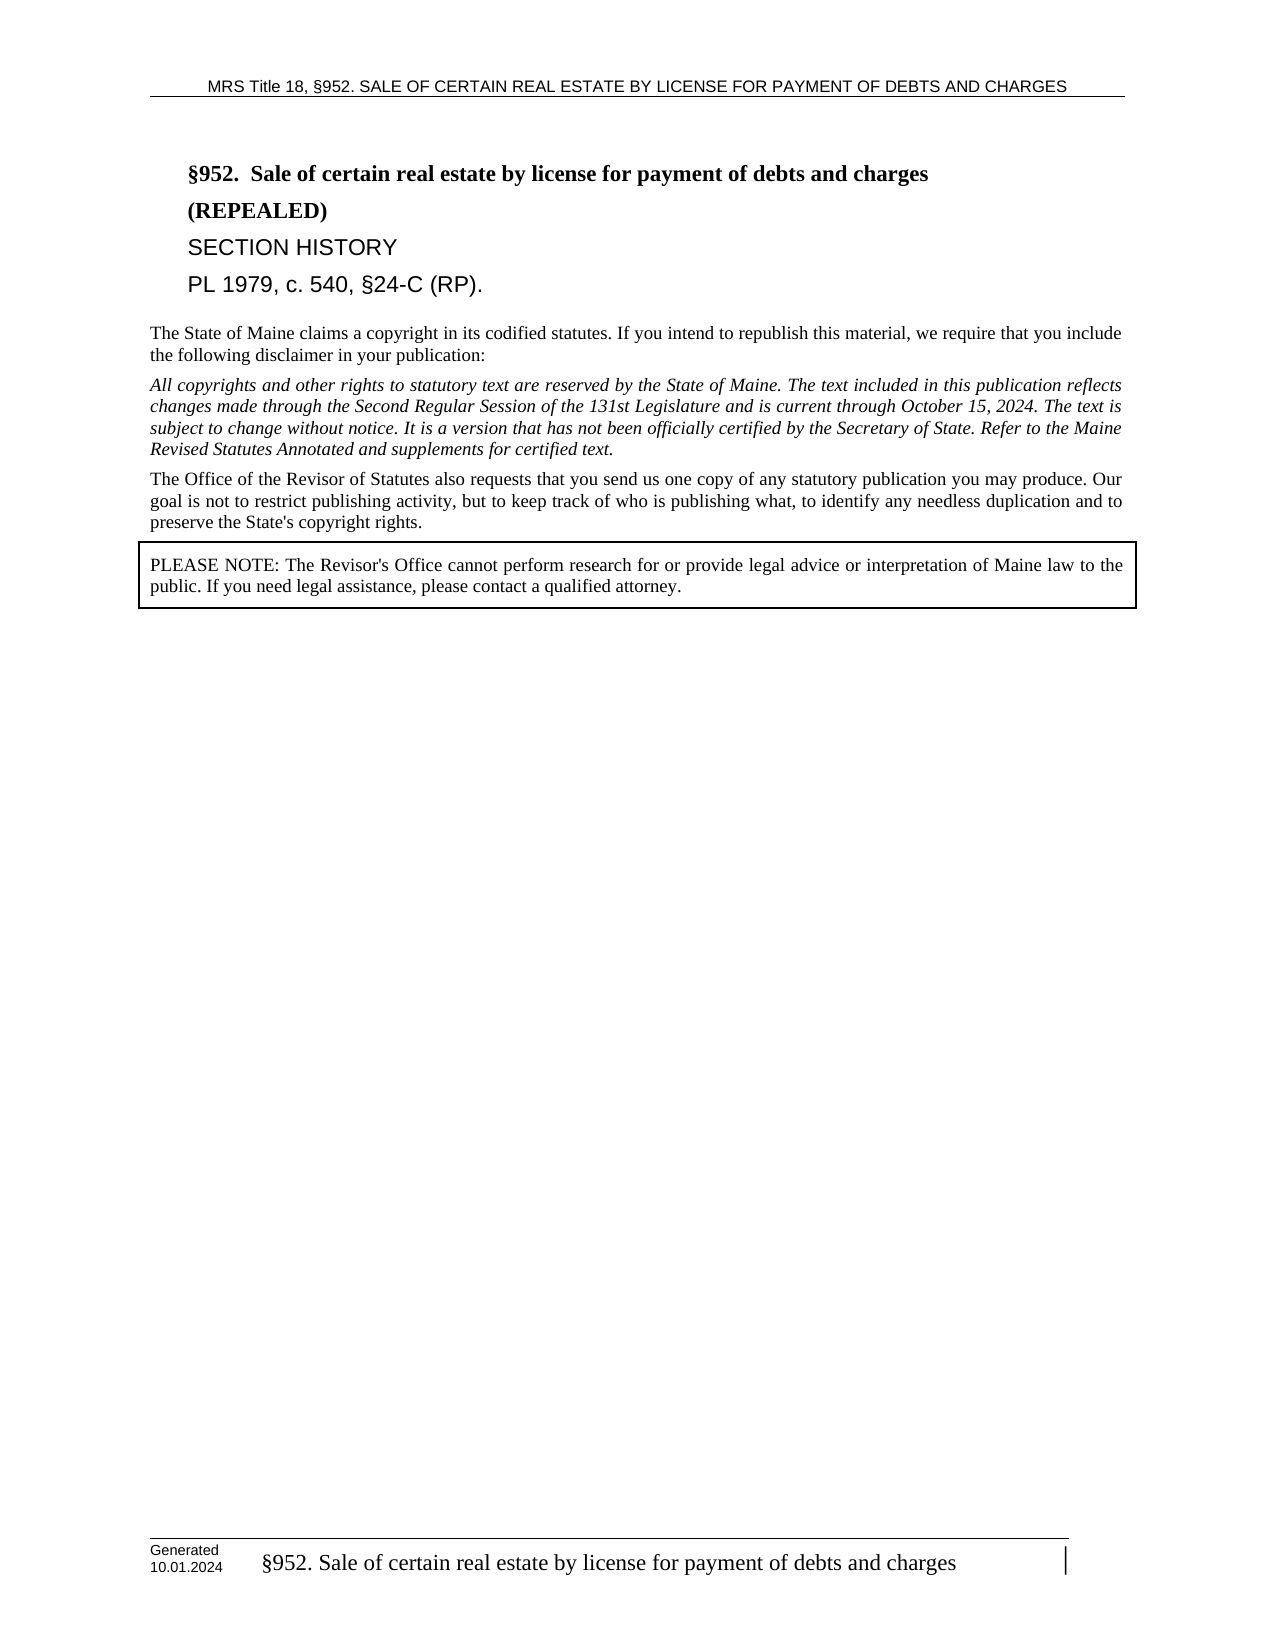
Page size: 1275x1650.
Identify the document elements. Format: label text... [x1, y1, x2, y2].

text The State of Maine claims a copyright in its codified statutes. If you intend to republish this material, we require that you include the following disclaimer in your publication: [150, 322, 1125, 365]
text PL 1979, c. 540, §24-C (RP). [187, 271, 1125, 297]
text The Office of the Revisor of Statutes also requests that you send us one copy of any statutory publication you may produce. Our goal is not to restrict publishing activity, but to keep track of who is publishing what, to identify any needless duplication and to preserve the State's copyright rights. [150, 468, 1125, 533]
text All copyrights and other rights to statutory text are reserved by the State of Maine. The text included in this publication reflects changes made through the Second Regular Session of the 131st Legislature and is current through October 15, 2024 . The text is subject to change without notice. It is a version that has not been officially certified by the Secretary of State. Refer to the Maine Revised Statutes Annotated and supplements for certified text. [150, 373, 1125, 460]
text PLEASE NOTE: The Revisor's Office cannot perform research for or provide legal advice or interpretation of Maine law to the public. If you need legal assistance, please contact a qualified attorney. [140, 543, 1135, 607]
text (REPEALED) [187, 197, 1125, 223]
text §952. Sale of certain real estate by license for payment of debts and charges [187, 160, 1125, 187]
text SECTION HISTORY [187, 234, 1125, 260]
